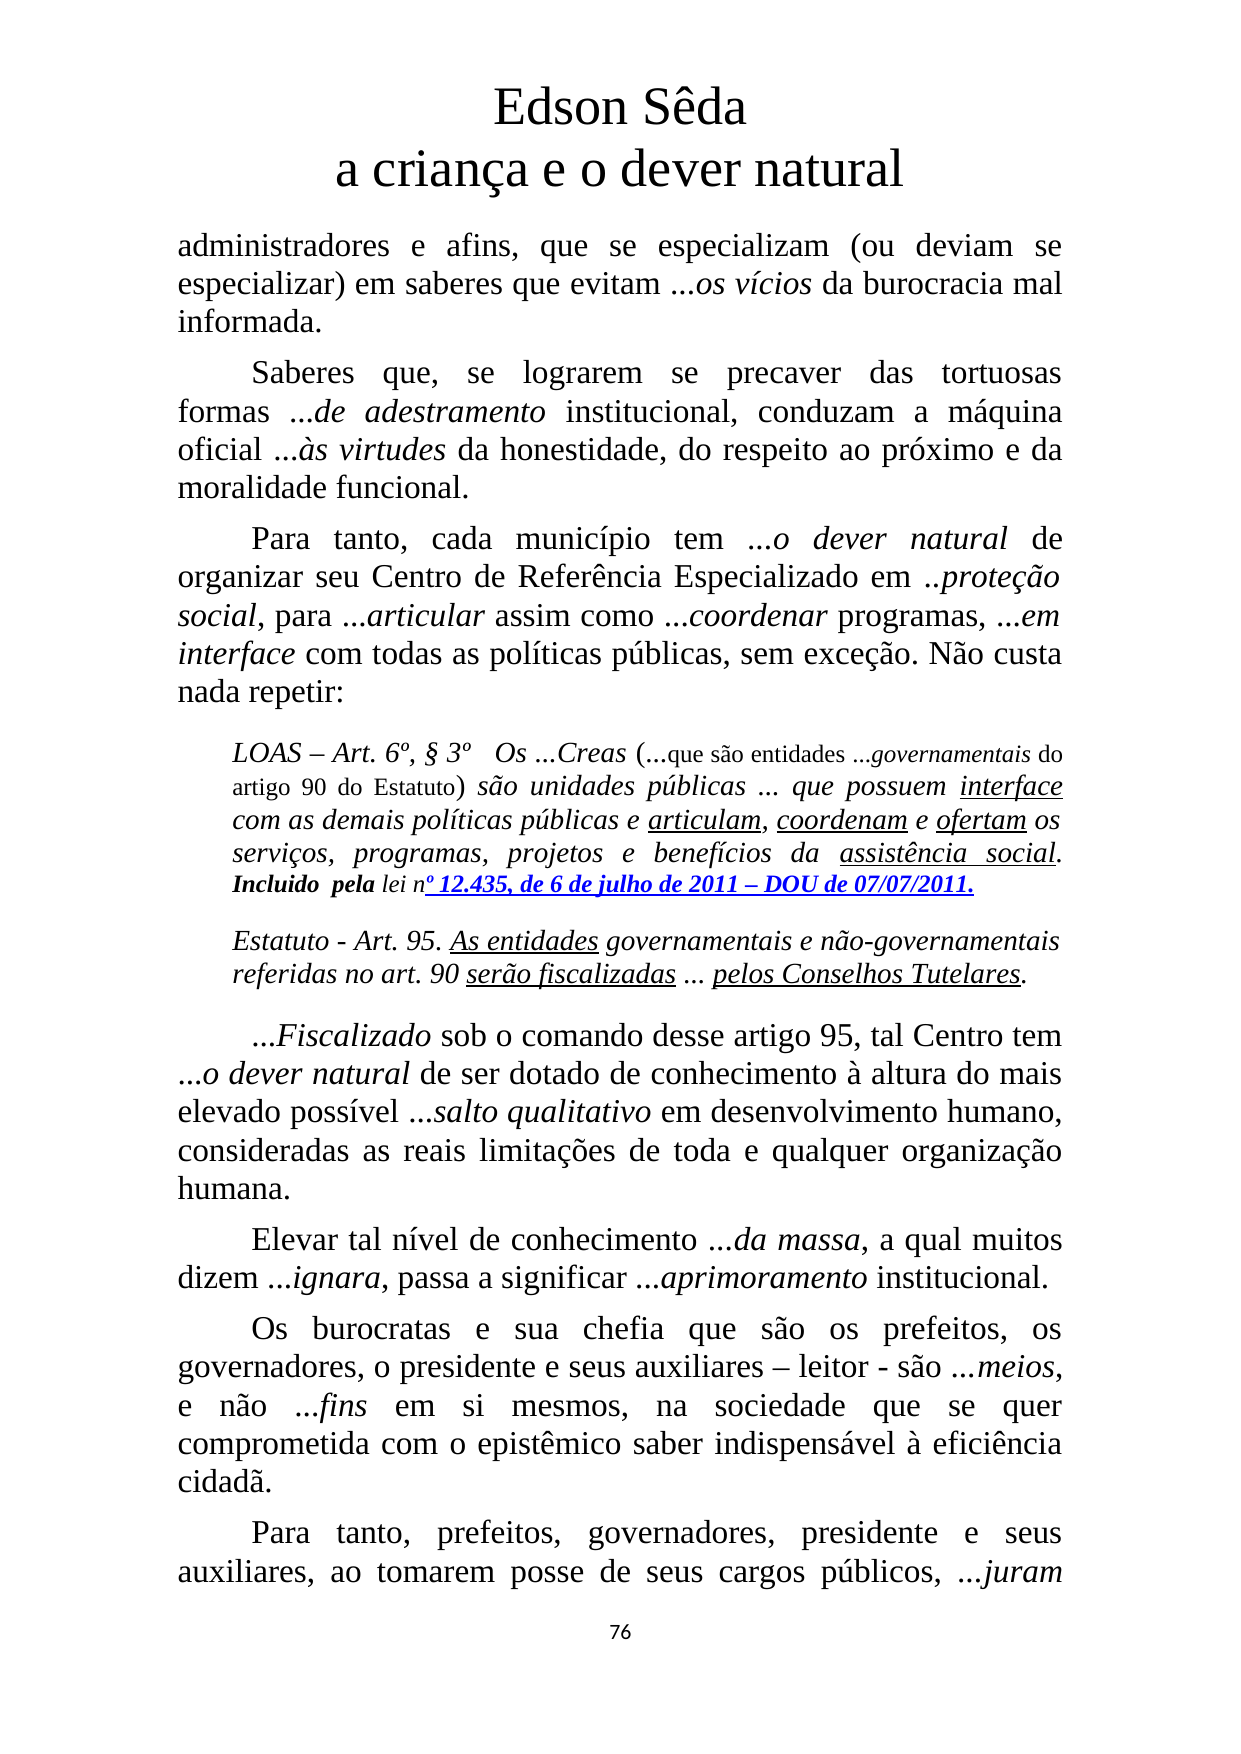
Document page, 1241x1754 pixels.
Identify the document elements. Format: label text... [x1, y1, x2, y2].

text Para tanto, cada município tem ...o dever natural de organizar seu Centro de Referência Especializado em ..proteção social, para ...articular assim como ...coordenar programas, ...em interface com todas as políticas públicas, sem exceção. Não custa nada repetir: [177, 518, 1063, 710]
text Os burocratas e sua chefia que são os prefeitos, os governadores, o presidente e seus auxiliares – leitor - são ...meios, e não ...fins em si mesmos, na sociedade que se quer comprometida com o epistêmico saber indispensável à eficiência cidadã. [177, 1308, 1063, 1500]
text Elevar tal nível de conhecimento ...da massa, a qual muitos dizem ...ignara, passa a significar ...aprimoramento institucional. [177, 1219, 1063, 1296]
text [177, 225, 1063, 340]
text LOAS – Art. 6º, § 3º Os ...Creas (...que são entidades ...governamentais do artigo 90 do Estatuto) são unidades públicas ... que possuem interface com as demais políticas públicas e articulam, coordenam e ofertam os serviços, programas, projetos e benefícios da assistência social. Incluido pela lei nº 12.435, de 6 de julho de 2011 – DOU de 07/07/2011. [232, 735, 1063, 898]
text Saberes que, se lograrem se precaver das tortuosas formas ...de adestramento institucional, conduzam a máquina oficial ...às virtudes da honestidade, do respeito ao próximo e da moralidade funcional. [177, 352, 1063, 506]
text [177, 1512, 1063, 1589]
text Estatuto - Art. 95. As entidades governamentais e não-governamentais referidas no art. 90 serão fiscalizadas ... pelos Conselhos Tutelares. [232, 923, 1063, 990]
text ...Fiscalizado sob o comando desse artigo 95, tal Centro tem ...o dever natural de ser dotado de conhecimento à altura do mais elevado possível ...salto qualitativo em desenvolvimento humano, consideradas as reais limitações de toda e qualquer organização humana. [177, 1015, 1063, 1207]
